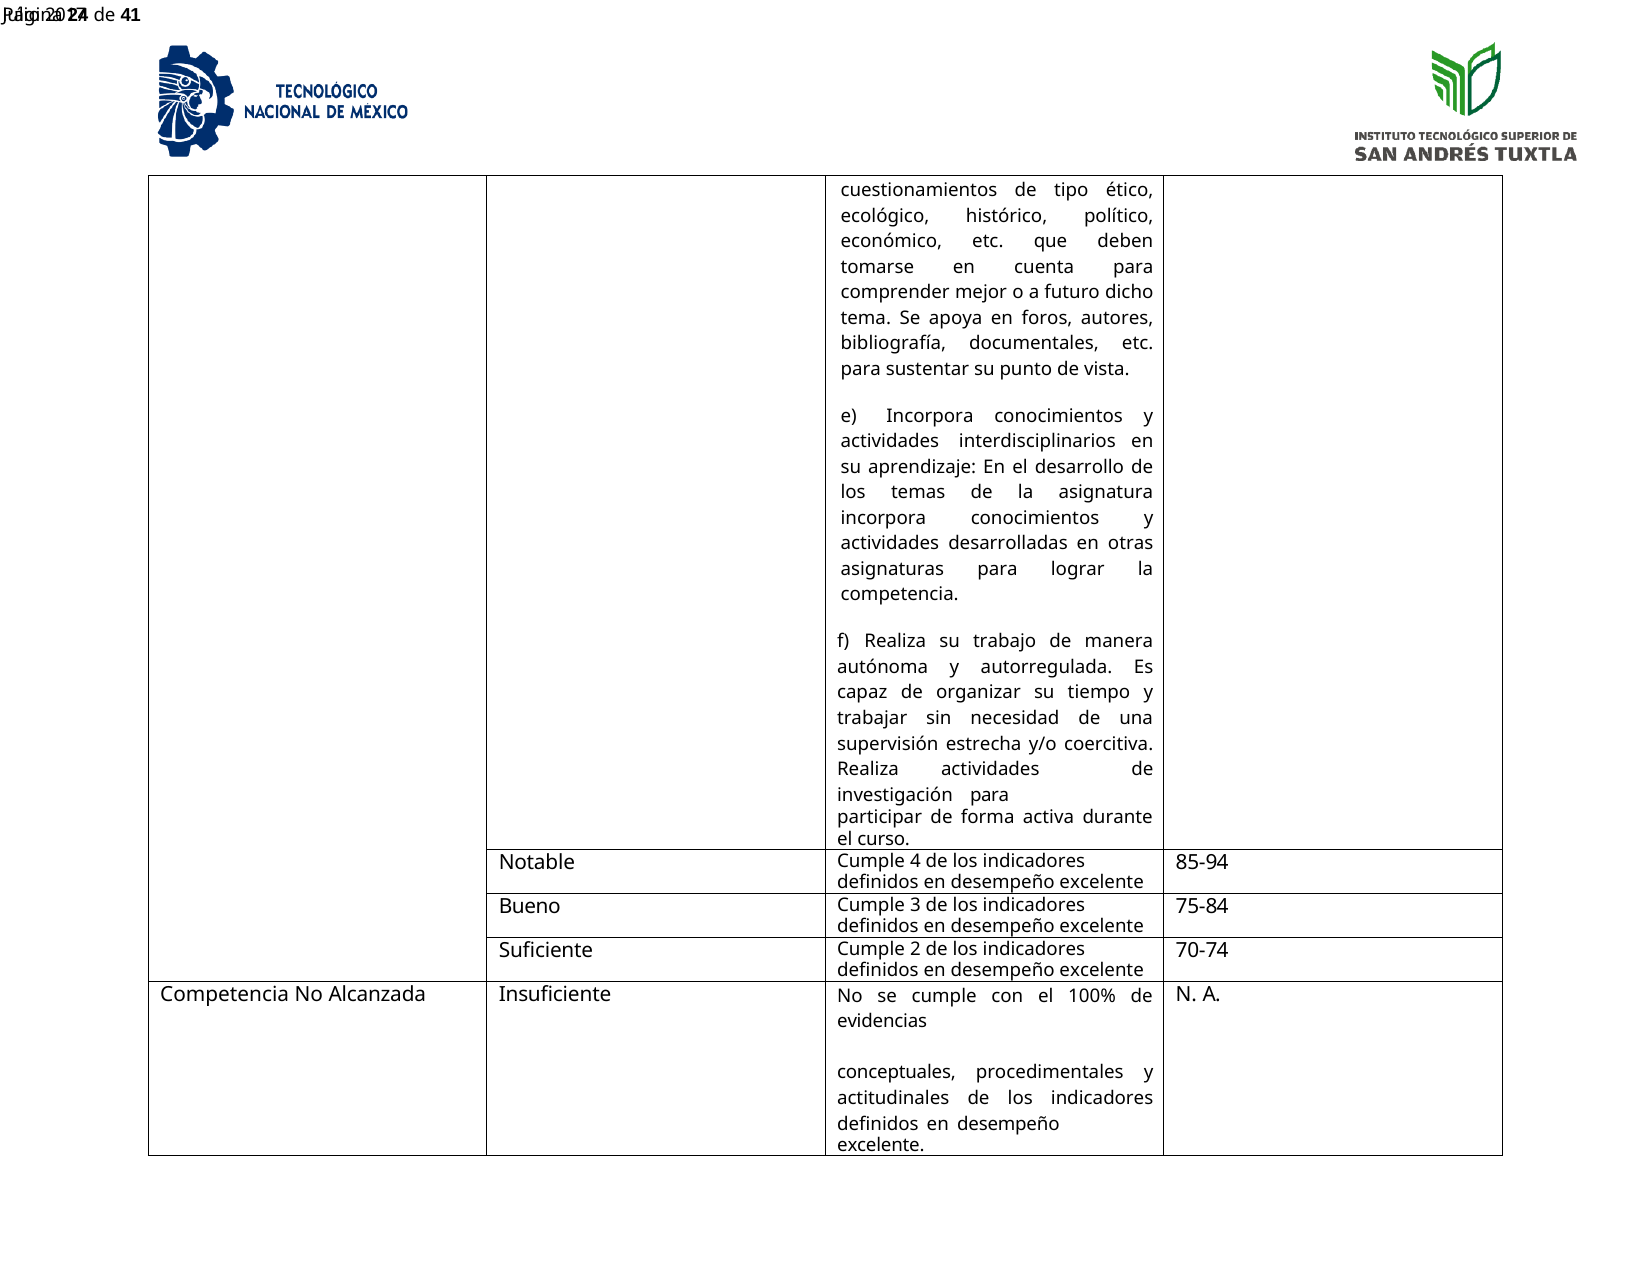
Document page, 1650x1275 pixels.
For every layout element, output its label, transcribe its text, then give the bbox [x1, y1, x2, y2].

table_cell Suficiente [487, 938, 825, 981]
table_cell N. A. [1164, 982, 1502, 1155]
table_header cuestionamientos de tipo ético, ecológico, histórico, político, económico, etc. que deben tomarse en cuenta para comprender mejor o a futuro dicho tema. Se apoya en foros, autores, bibliografía, documentales, etc. para sustentar su punto de vista. Incorpora conocimientos y actividades interdisciplinarios en su aprendizaje: En el desarrollo de los temas de la asignatura incorpora conocimientos y actividades desarrolladas en otras asignaturas para lograr la competencia. Realiza su trabajo de manera autónoma y autorregulada. Es capaz de organizar su tiempo y trabajar sin necesidad de una supervisión estrecha y/o coercitiva. Realiza actividades de investigación para participar de forma activa durante el curso. [826, 176, 1163, 849]
table_header [149, 176, 486, 981]
table_header [487, 176, 825, 849]
table_header [1164, 176, 1502, 849]
table_cell 70-74 [1164, 938, 1502, 981]
table_cell Cumple 3 de los indicadores definidos en desempeño excelente [826, 894, 1163, 937]
table_cell Cumple 4 de los indicadores definidos en desempeño excelente [826, 850, 1163, 893]
table_cell Insuficiente [487, 982, 825, 1155]
picture [157, 45, 408, 157]
table_cell Bueno [487, 894, 825, 937]
table_cell 75-84 [1164, 894, 1502, 937]
table_cell Cumple 2 de los indicadores definidos en desempeño excelente [826, 938, 1163, 981]
table_cell Notable [487, 850, 825, 893]
table_cell Competencia No Alcanzada [149, 982, 486, 1155]
table_cell 85-94 [1164, 850, 1502, 893]
picture [1355, 42, 1577, 161]
table_cell No se cumple con el 100% de evidencias conceptuales, procedimentales y actitudinales de los indicadores definidos en desempeño excelente. [826, 982, 1163, 1155]
